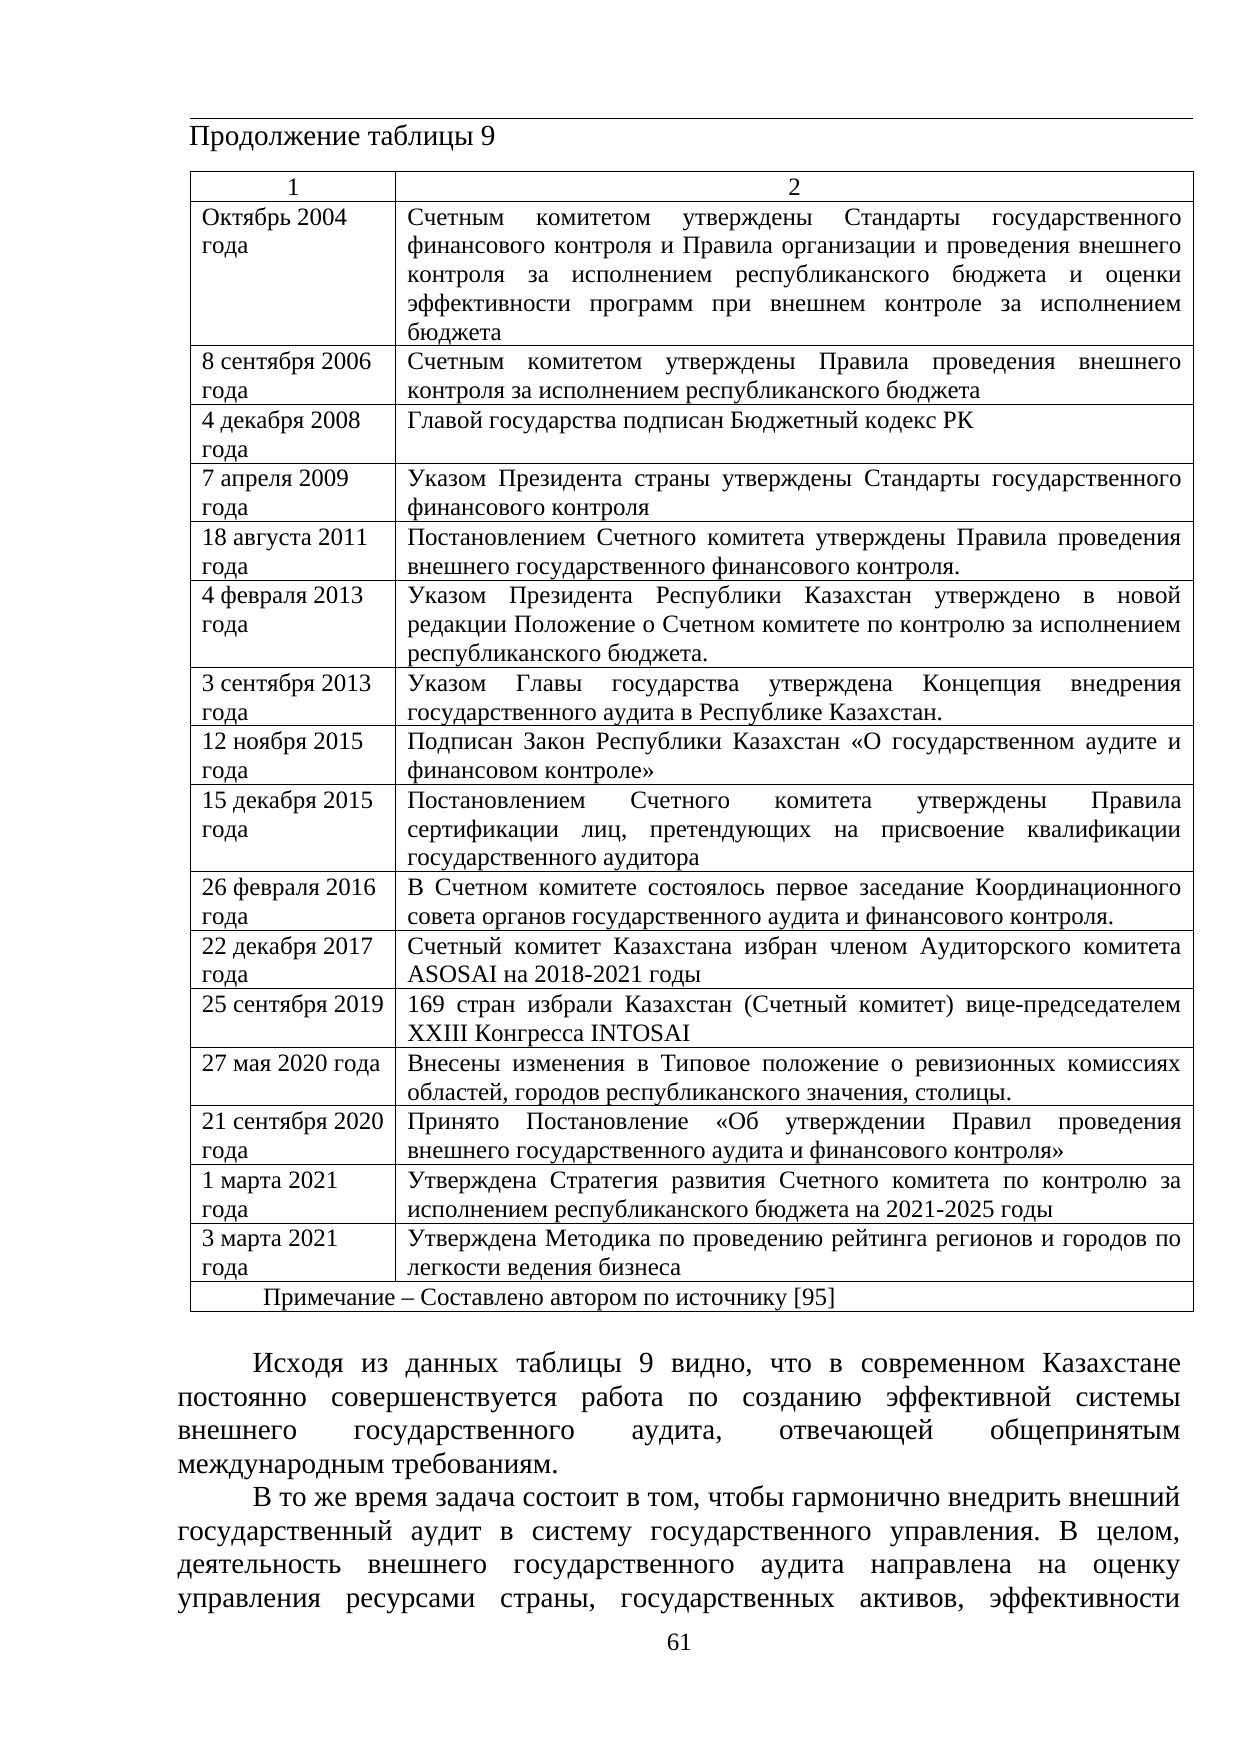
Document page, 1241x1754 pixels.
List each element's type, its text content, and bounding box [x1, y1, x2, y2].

table_cell 4 декабря 2008 года [191, 405, 395, 462]
table_cell 26 февраля 2016 года [191, 872, 395, 930]
table_cell 27 мая 2020 года [191, 1048, 395, 1105]
table_cell Принято Постановление «Об утверждении Правил проведения внешнего государственного аудита и финансового контроля» [396, 1106, 1193, 1164]
table_cell 169 стран избрали Казахстан (Счетный комитет) вице-председателем XXIII Конгресса INTOSAI [396, 989, 1193, 1047]
table_cell Указом Главы государства утверждена Концепция внедрения государственного аудита в Республике Казахстан. [396, 668, 1193, 725]
table_cell 3 сентября 2013 года [191, 668, 395, 725]
table_cell Продолжение таблицы 9 [190, 119, 1193, 171]
table_cell Утверждена Стратегия развития Счетного комитета по контролю за исполнением республиканского бюджета на 2021-2025 годы [396, 1165, 1193, 1222]
table_cell Указом Президента страны утверждены Стандарты государственного финансового контроля [396, 464, 1193, 521]
table_cell 22 декабря 2017 года [191, 931, 395, 988]
table_cell 12 ноября 2015 года [191, 726, 395, 784]
table_cell 21 сентября 2020 года [191, 1106, 395, 1164]
table_cell Указом Президента Республики Казахстан утверждено в новой редакции Положение о Счетном комитете по контролю за исполнением республиканского бюджета. [396, 581, 1193, 667]
table_cell 7 апреля 2009 года [191, 464, 395, 521]
table_cell Утверждена Методика по проведению рейтинга регионов и городов по легкости ведения бизнеса [396, 1224, 1193, 1281]
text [177, 1479, 1181, 1614]
table_cell В Счетном комитете состоялось первое заседание Координационного совета органов государственного аудита и финансового контроля. [396, 872, 1193, 930]
table_cell 8 сентября 2006 года [191, 346, 395, 404]
table_cell Октябрь 2004 года [191, 202, 395, 345]
table_cell Главой государства подписан Бюджетный кодекс РК [396, 405, 1193, 462]
table_cell Счетный комитет Казахстана избран членом Аудиторского комитета ASOSAI на 2018-2021 годы [396, 931, 1193, 988]
table_cell 1 [191, 172, 395, 201]
table_cell 3 марта 2021 года [191, 1224, 395, 1281]
table_cell 2 [396, 172, 1193, 201]
table_cell 25 сентября 2019 [191, 989, 395, 1047]
table_cell Подписан Закон Республики Казахстан «О государственном аудите и финансовом контроле» [396, 726, 1193, 784]
table_cell Постановлением Счетного комитета утверждены Правила проведения внешнего государственного финансового контроля. [396, 522, 1193, 579]
table_cell 1 марта 2021 года [191, 1165, 395, 1222]
table_cell 15 декабря 2015 года [191, 785, 395, 871]
table_cell Постановлением Счетного комитета утверждены Правила сертификации лиц, претендующих на присвоение квалификации государственного аудитора [396, 785, 1193, 871]
text Исходя из данных таблицы 9 видно, что в современном Казахстане постоянно совершенствуется работа по созданию эффективной системы внешнего государственного аудита, отвечающей общепринятым международным требованиям. [177, 1345, 1181, 1479]
table_cell Внесены изменения в Типовое положение о ревизионных комиссиях областей, городов республиканского значения, столицы. [396, 1048, 1193, 1105]
table_cell 18 августа 2011 года [191, 522, 395, 579]
table_cell Примечание – Составлено автором по источнику [95] [191, 1282, 1193, 1311]
table_cell Счетным комитетом утверждены Стандарты государственного финансового контроля и Правила организации и проведения внешнего контроля за исполнением республиканского бюджета и оценки эффективности программ при внешнем контроле за исполнением бюджета [396, 202, 1193, 345]
table_cell 4 февраля 2013 года [191, 581, 395, 667]
table_cell Счетным комитетом утверждены Правила проведения внешнего контроля за исполнением республиканского бюджета [396, 346, 1193, 404]
